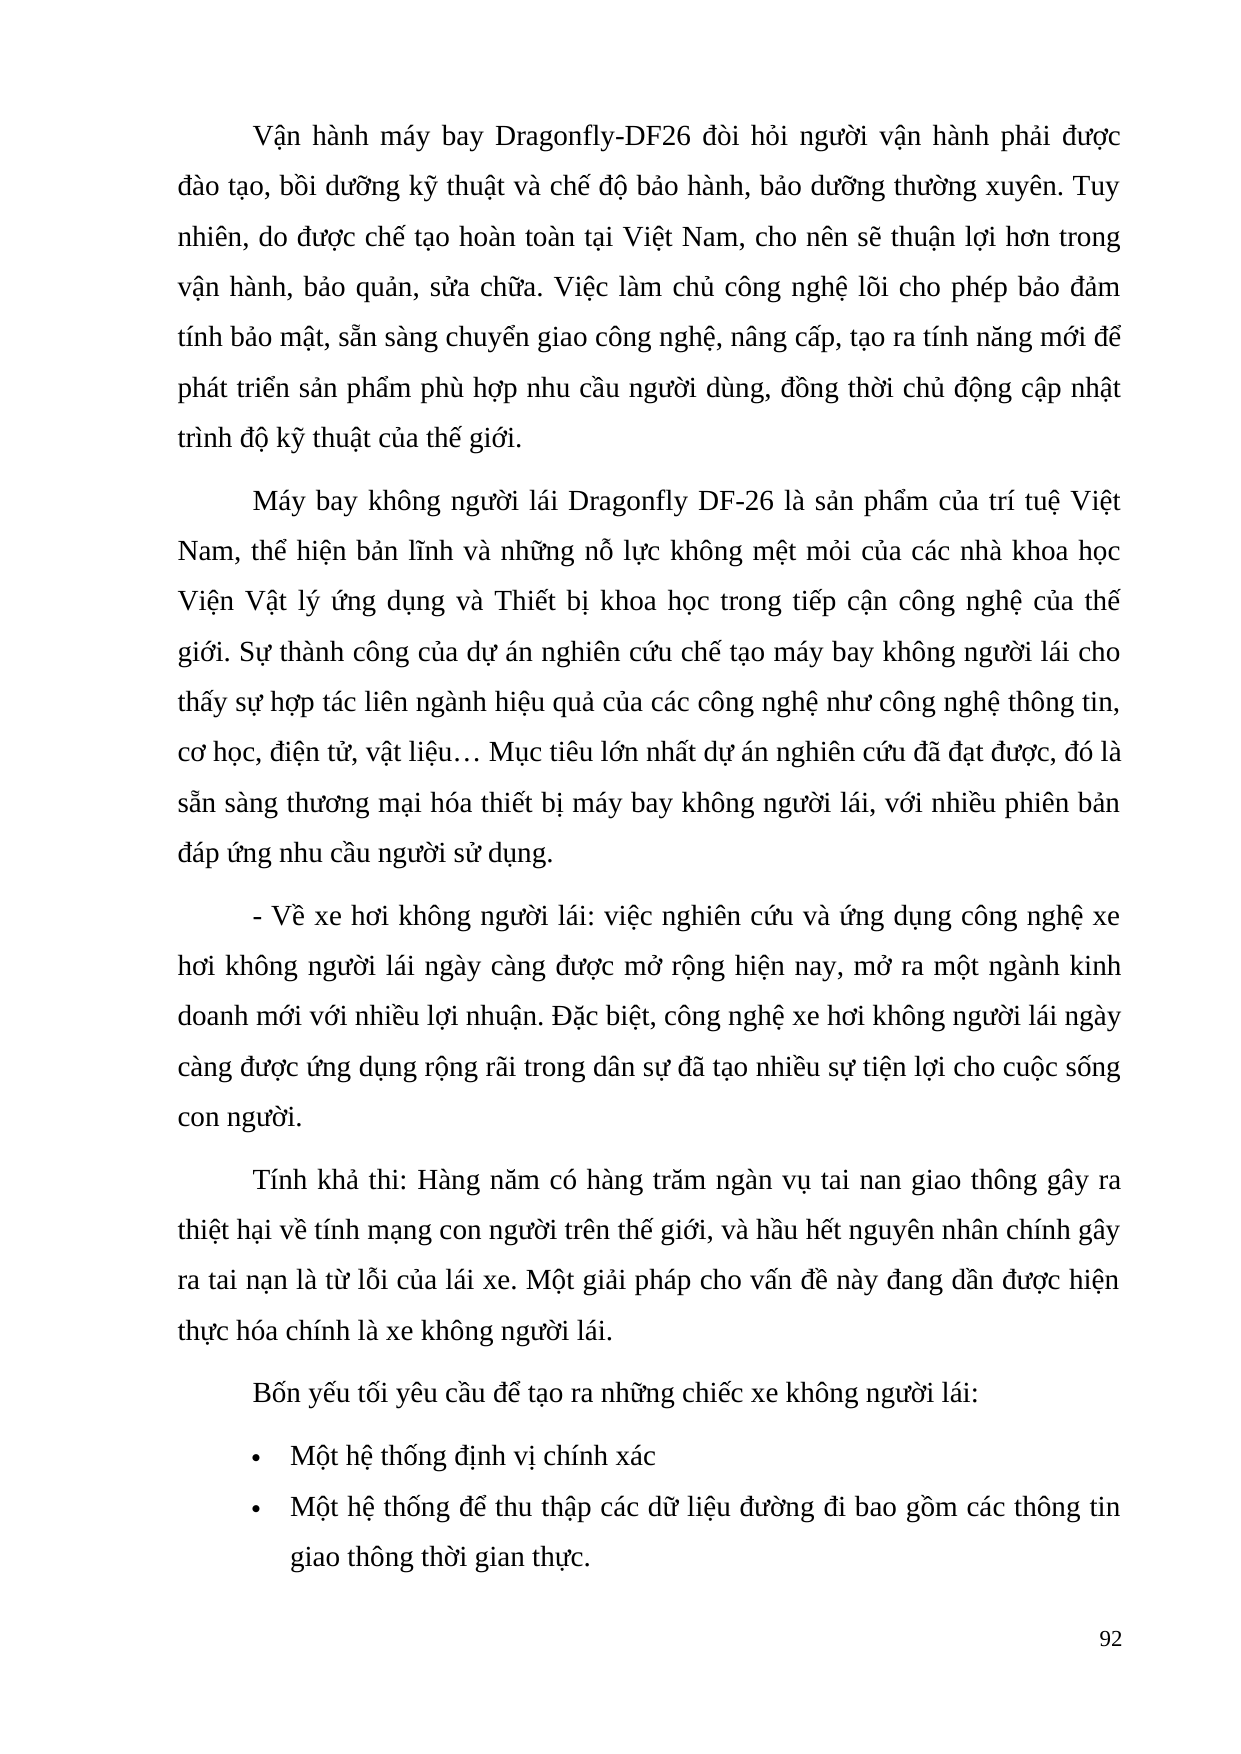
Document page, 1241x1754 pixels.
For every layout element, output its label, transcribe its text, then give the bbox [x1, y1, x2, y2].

list Một hệ thống để thu thập các dữ liệu đường đi bao gồm các thông tin giao thông thời gian thực. [252, 1489, 1122, 1573]
text Vận hành máy bay Dragonfly-DF26 đòi hỏi người vận hành phải được đào tạo, bồi dưỡng kỹ thuật và chế độ bảo hành, bảo dưỡng thường xuyên. Tuy nhiên, do được chế tạo hoàn toàn tại Việt Nam, cho nên sẽ thuận lợi hơn trong vận hành, bảo quản, sửa chữa. Việc làm chủ công nghệ lõi cho phép bảo đảm tính bảo mật, sẵn sàng chuyển giao công nghệ, nâng cấp, tạo ra tính năng mới để phát triển sản phẩm phù hợp nhu cầu người dùng, đồng thời chủ động cập nhật trình độ kỹ thuật của thế giới. [177, 118, 1122, 453]
text Tính khả thi: Hàng năm có hàng trăm ngàn vụ tai nan giao thông gây ra thiệt hại về tính mạng con người trên thế giới, và hầu hết nguyên nhân chính gây ra tai nạn là từ lỗi của lái xe. Một giải pháp cho vấn đề này đang dần được hiện thực hóa chính là xe không người lái. [177, 1162, 1122, 1346]
text Bốn yếu tối yêu cầu để tạo ra những chiếc xe không người lái: [177, 1376, 1122, 1409]
list Một hệ thống định vị chính xác [252, 1438, 1122, 1472]
text - Về xe hơi không người lái: việc nghiên cứu và ứng dụng công nghệ xe hơi không người lái ngày càng được mở rộng hiện nay, mở ra một ngành kinh doanh mới với nhiều lợi nhuận. Đặc biệt, công nghệ xe hơi không người lái ngày càng được ứng dụng rộng rãi trong dân sự đã tạo nhiều sự tiện lợi cho cuộc sống con người. [177, 898, 1122, 1133]
text Máy bay không người lái Dragonfly DF-26 là sản phẩm của trí tuệ Việt Nam, thể hiện bản lĩnh và những nỗ lực không mệt mỏi của các nhà khoa học Viện Vật lý ứng dụng và Thiết bị khoa học trong tiếp cận công nghệ của thế giới. Sự thành công của dự án nghiên cứu chế tạo máy bay không người lái cho thấy sự hợp tác liên ngành hiệu quả của các công nghệ như công nghệ thông tin, cơ học, điện tử, vật liệu… Mục tiêu lớn nhất dự án nghiên cứu đã đạt được, đó là sẵn sàng thương mại hóa thiết bị máy bay không người lái, với nhiều phiên bản đáp ứng nhu cầu người sử dụng. [177, 483, 1122, 868]
